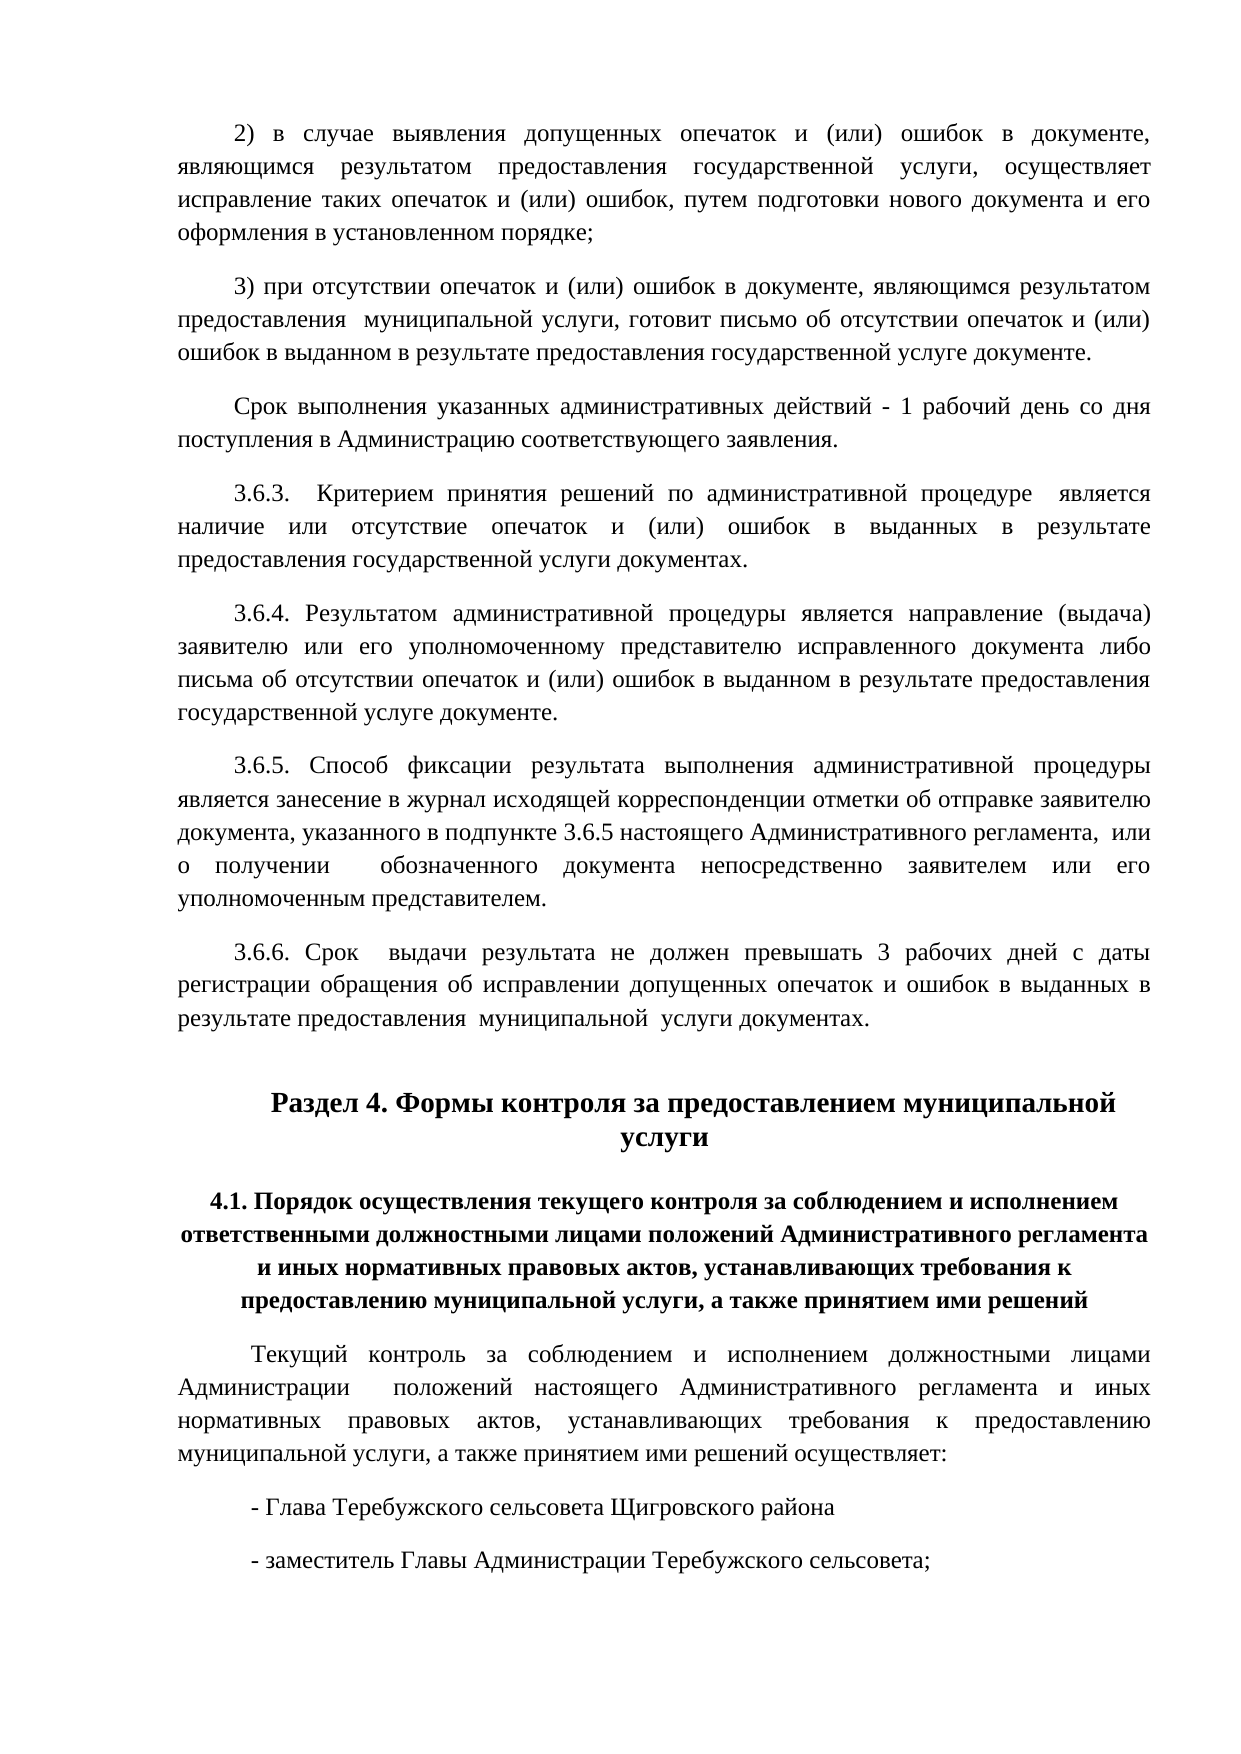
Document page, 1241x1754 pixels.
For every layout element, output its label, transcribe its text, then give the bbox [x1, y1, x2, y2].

text 3.6.3. Критерием принятия решений по административной процедуре является наличие или отсутствие опечаток и (или) ошибок в выданных в результате предоставления государственной услуги документах. [177, 478, 1152, 573]
text 4.1. Порядок осуществления текущего контроля за соблюдением и исполнением ответственными должностными лицами положений Административного регламента и иных нормативных правовых актов, устанавливающих требования к предоставлению муниципальной услуги, а также принятием ими решений [177, 1186, 1152, 1314]
text Раздел 4. Формы контроля за предоставлением муниципальной услуги [177, 1085, 1152, 1152]
text 3.6.5. Способ фиксации результата выполнения административной процедуры является занесение в журнал исходящей корреспонденции отметки об отправке заявителю документа, указанного в подпункте 3.6.5 настоящего Административного регламента, или о получении обозначенного документа непосредственно заявителем или его уполномоченным представителем. [177, 751, 1152, 911]
text - Глава Теребужского сельсовета Щигровского района [177, 1492, 1152, 1520]
text - заместитель Главы Администрации Теребужского сельсовета; [177, 1546, 1152, 1574]
text 2) в случае выявления допущенных опечаток и (или) ошибок в документе, являющимся результатом предоставления государственной услуги, осуществляет исправление таких опечаток и (или) ошибок, путем подготовки нового документа и его оформления в установленном порядке; [177, 118, 1152, 246]
text Текущий контроль за соблюдением и исполнением должностными лицами Администрации положений настоящего Административного регламента и иных нормативных правовых актов, устанавливающих требования к предоставлению муниципальной услуги, а также принятием ими решений осуществляет: [177, 1339, 1152, 1467]
text 3.6.4. Результатом административной процедуры является направление (выдача) заявителю или его уполномоченному представителю исправленного документа либо письма об отсутствии опечаток и (или) ошибок в выданном в результате предоставления государственной услуге документе. [177, 598, 1152, 726]
text 3.6.6. Срок выдачи результата не должен превышать 3 рабочих дней с даты регистрации обращения об исправлении допущенных опечаток и ошибок в выданных в результате предоставления муниципальной услуги документах. [177, 937, 1152, 1031]
text 3) при отсутствии опечаток и (или) ошибок в документе, являющимся результатом предоставления муниципальной услуги, готовит письмо об отсутствии опечаток и (или) ошибок в выданном в результате предоставления государственной услуге документе. [177, 271, 1152, 366]
text Срок выполнения указанных административных действий - 1 рабочий день со дня поступления в Администрацию соответствующего заявления. [177, 391, 1152, 453]
